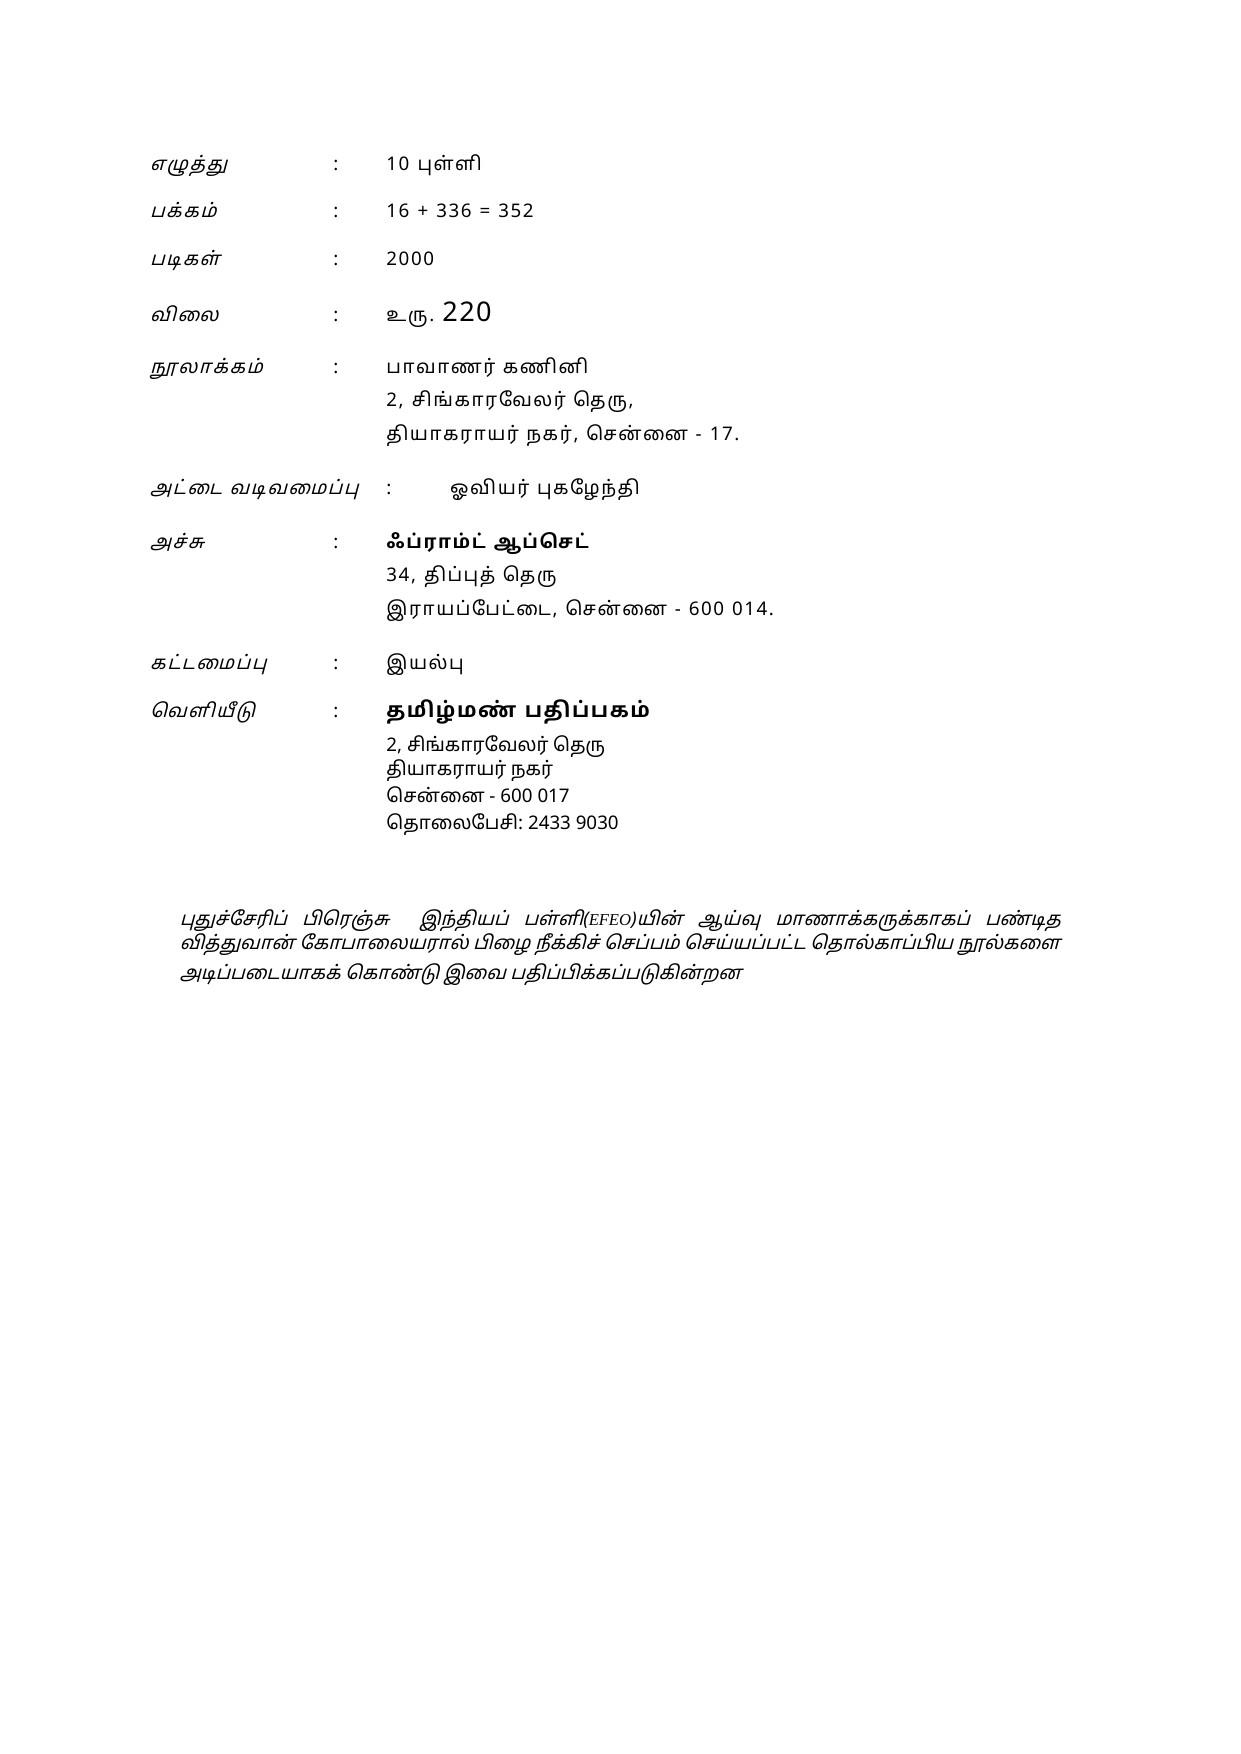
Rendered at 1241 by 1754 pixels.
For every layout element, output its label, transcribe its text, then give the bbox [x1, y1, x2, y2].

text புதுச்சேரிப் பிரெஞ்சு இந்தியப் பள்ளி(EFEO)யின் ஆய்வு மாணாக்கருக்காகப் பண்டித வித்துவான் கோபாலையரால் பிழை நீக்கிச் செப்பம் செய்யப்பட்ட தொல்காப்பிய நூல்களை அடிப்படையாகக் கொண்டு இவை பதிப்பிக்கப்படுகின்றன [179, 905, 1061, 993]
text அட்டை வடிவமைப்பு : ஓவியர் புகழேந்தி [150, 474, 1090, 508]
text விலை : உரு. 220 [150, 293, 1090, 330]
text வெளியீடு : தமிழ்மண் பதிப்பகம் [150, 697, 1090, 732]
text படிகள் : 2000 [150, 245, 1090, 272]
text அச்சு : ஃப்ராம்ட் ஆப்செட் [150, 528, 1090, 562]
text கட்டமைப்பு : இயல்பு [150, 649, 1090, 676]
text நூலாக்கம் : பாவாணர் கணினி [150, 353, 1090, 387]
text தியாகராயர் நகர், சென்னை - 17. [150, 420, 1090, 454]
text சென்னை - 600 017 [150, 782, 1090, 809]
text 34, திப்புத் தெரு [150, 562, 1090, 595]
text 2, சிங்காரவேலர் தெரு, [150, 387, 1090, 420]
text தொலைபேசி: 2433 9030 [150, 809, 1090, 836]
text இராயப்பேட்டை, சென்னை - 600 014. [150, 595, 1090, 629]
text எழுத்து : 10 புள்ளி [150, 150, 1090, 177]
text தியாகராயர் நகர் [150, 759, 1090, 782]
text 2, சிங்காரவேலர் தெரு [150, 732, 1090, 759]
text பக்கம் : 16 + 336 = 352 [150, 198, 1090, 224]
